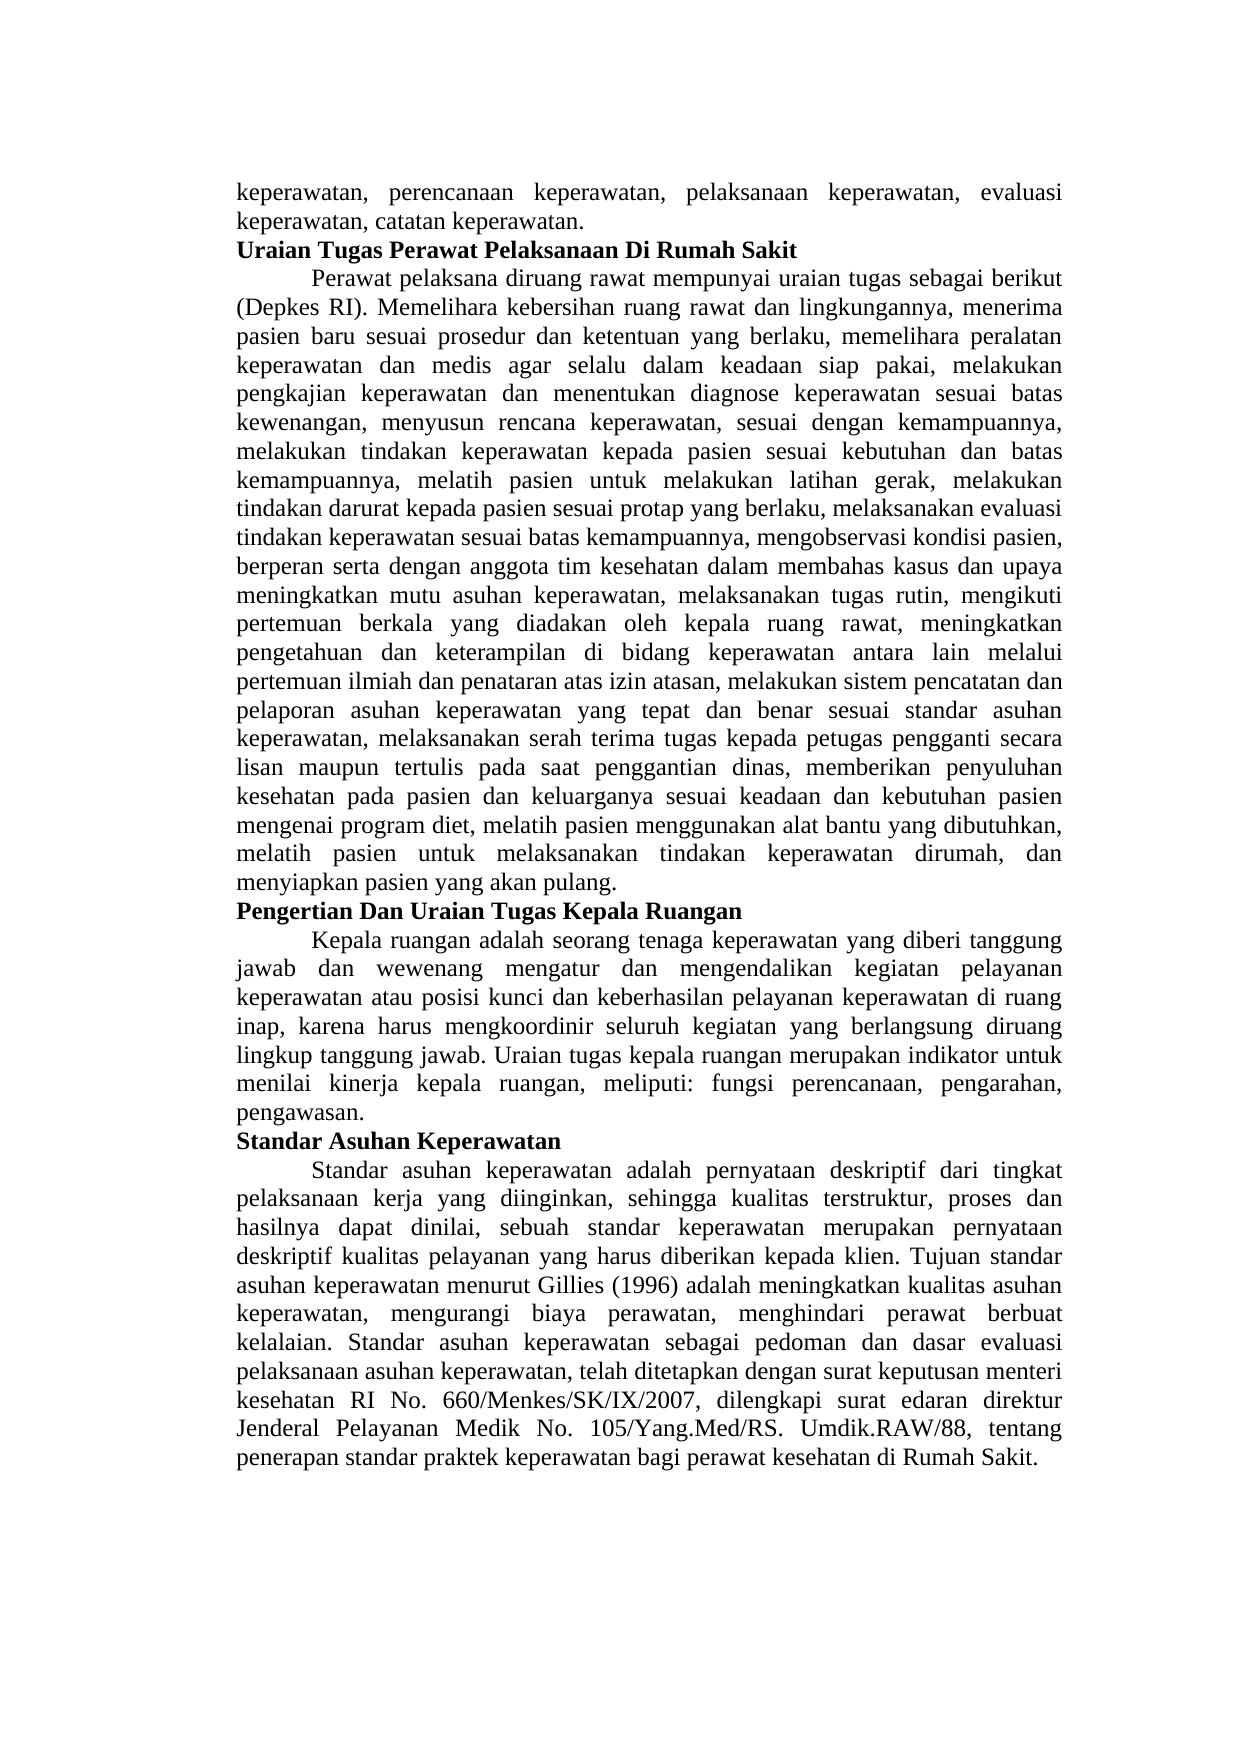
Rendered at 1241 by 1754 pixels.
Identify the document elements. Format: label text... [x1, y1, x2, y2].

text Uraian Tugas Perawat Pelaksanaan Di Rumah Sakit [236, 235, 1063, 263]
list Perawat pelaksana diruang rawat mempunyai uraian tugas sebagai berikut (Depkes RI). Memelihara kebersihan ruang rawat dan lingkungannya, menerima pasien baru sesuai prosedur dan ketentuan yang berlaku, memelihara peralatan keperawatan dan medis agar selalu dalam keadaan siap pakai, melakukan pengkajian keperawatan dan menentukan diagnose keperawatan sesuai batas kewenangan, menyusun rencana keperawatan, sesuai dengan kemampuannya, melakukan tindakan keperawatan kepada pasien sesuai kebutuhan dan batas kemampuannya, melatih pasien untuk melakukan latihan gerak, melakukan tindakan darurat kepada pasien sesuai protap yang berlaku, melaksanakan evaluasi tindakan keperawatan sesuai batas kemampuannya, mengobservasi kondisi pasien, berperan serta dengan anggota tim kesehatan dalam membahas kasus dan upaya meningkatkan mutu asuhan keperawatan, melaksanakan tugas rutin, mengikuti pertemuan berkala yang diadakan oleh kepala ruang rawat, meningkatkan pengetahuan dan keterampilan di bidang keperawatan antara lain melalui pertemuan ilmiah dan penataran atas izin atasan, melakukan sistem pencatatan dan pelaporan asuhan keperawatan yang tepat dan benar sesuai standar asuhan keperawatan, melaksanakan serah terima tugas kepada petugas pengganti secara lisan maupun tertulis pada saat penggantian dinas, memberikan penyuluhan kesehatan pada pasien dan keluarganya sesuai keadaan dan kebutuhan pasien mengenai program diet, melatih pasien menggunakan alat bantu yang dibutuhkan, melatih pasien untuk melaksanakan tindakan keperawatan dirumah, dan menyiapkan pasien yang akan pulang. [236, 263, 1063, 896]
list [236, 177, 1063, 235]
list Kepala ruangan adalah seorang tenaga keperawatan yang diberi tanggung jawab dan wewenang mengatur dan mengendalikan kegiatan pelayanan keperawatan atau posisi kunci dan keberhasilan pelayanan keperawatan di ruang inap, karena harus mengkoordinir seluruh kegiatan yang berlangsung diruang lingkup tanggung jawab. Uraian tugas kepala ruangan merupakan indikator untuk menilai kinerja kepala ruangan, meliputi: fungsi perencanaan, pengarahan, pengawasan. [236, 925, 1063, 1126]
list Standar asuhan keperawatan adalah pernyataan deskriptif dari tingkat pelaksanaan kerja yang diinginkan, sehingga kualitas terstruktur, proses dan hasilnya dapat dinilai, sebuah standar keperawatan merupakan pernyataan deskriptif kualitas pelayanan yang harus diberikan kepada klien. Tujuan standar asuhan keperawatan menurut Gillies (1996) adalah meningkatkan kualitas asuhan keperawatan, mengurangi biaya perawatan, menghindari perawat berbuat kelalaian. Standar asuhan keperawatan sebagai pedoman dan dasar evaluasi pelaksanaan asuhan keperawatan, telah ditetapkan dengan surat keputusan menteri kesehatan RI No. 660/Menkes/SK/IX/2007, dilengkapi surat edaran direktur Jenderal Pelayanan Medik No. 105/Yang.Med/RS. Umdik.RAW/88, tentang penerapan standar praktek keperawatan bagi perawat kesehatan di Rumah Sakit. [236, 1155, 1063, 1471]
text Standar Asuhan Keperawatan [236, 1126, 1063, 1155]
text Pengertian Dan Uraian Tugas Kepala Ruangan [236, 896, 1063, 925]
